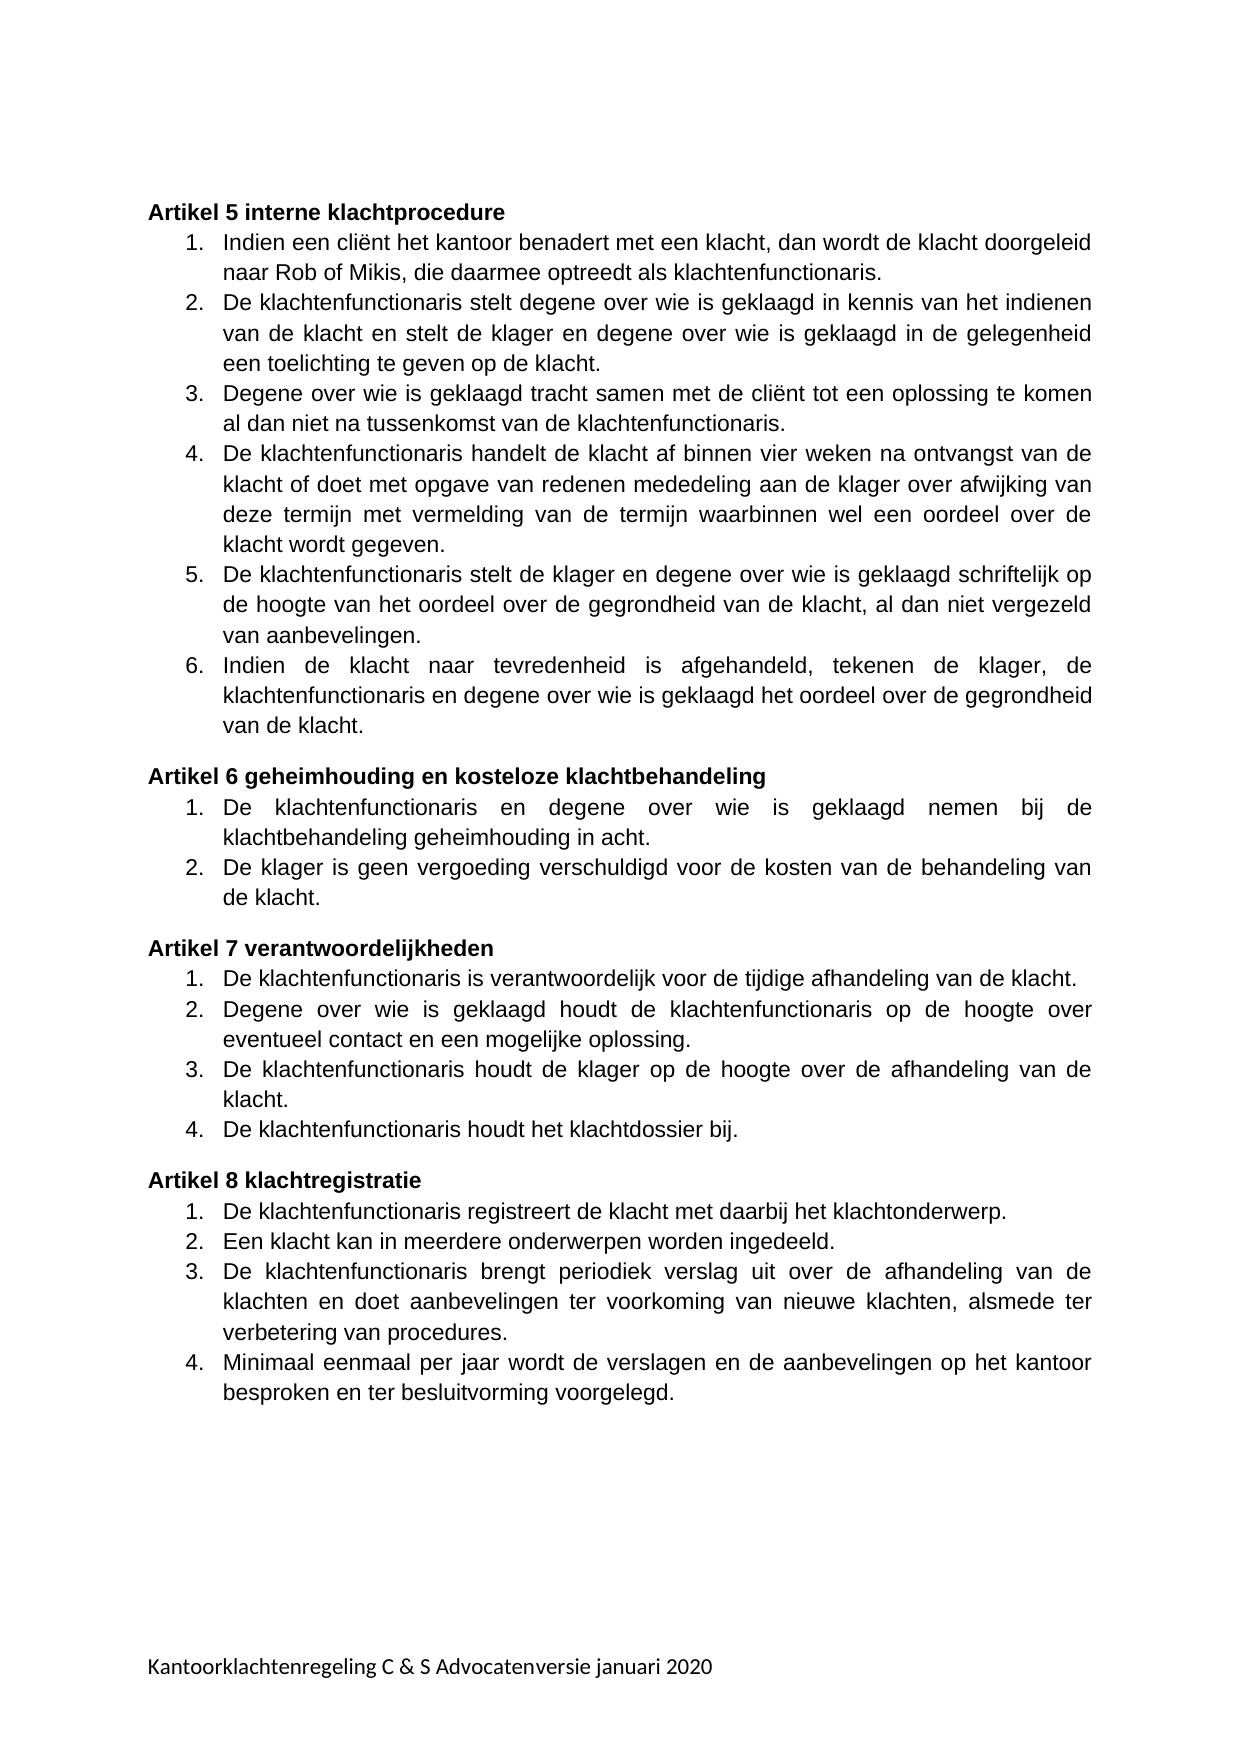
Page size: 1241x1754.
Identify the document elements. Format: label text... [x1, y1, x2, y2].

list De klachtenfunctionaris houdt de klager op de hoogte over de afhandeling van de klacht. [185, 1056, 1093, 1112]
list De klachtenfunctionaris stelt de klager en degene over wie is geklaagd schriftelijk op de hoogte van het oordeel over de gegrondheid van de klacht, al dan niet vergezeld van aanbevelingen. [185, 561, 1093, 648]
text Artikel 6 geheimhouding en kosteloze klachtbehandeling [148, 763, 1093, 789]
list De klachtenfunctionaris registreert de klacht met daarbij het klachtonderwerp. [185, 1198, 1093, 1224]
list De klachtenfunctionaris handelt de klacht af binnen vier weken na ontvangst van de klacht of doet met opgave van redenen mededeling aan de klager over afwijking van deze termijn met vermelding van de termijn waarbinnen wel een oordeel over de klacht wordt gegeven. [185, 440, 1093, 557]
text Artikel 5 interne klachtprocedure [148, 199, 1093, 225]
list De klachtenfunctionaris en degene over wie is geklaagd nemen bij de klachtbehandeling geheimhouding in acht. [185, 793, 1093, 850]
list De klachtenfunctionaris brengt periodiek verslag uit over de afhandeling van de klachten en doet aanbevelingen ter voorkoming van nieuwe klachten, alsmede ter verbetering van procedures. [185, 1258, 1093, 1345]
text Artikel 7 verantwoordelijkheden [148, 935, 1093, 961]
list Indien een cliënt het kantoor benadert met een klacht, dan wordt de klacht doorgeleid naar Rob of Mikis, die daarmee optreedt als klachtenfunctionaris. [185, 229, 1093, 285]
list Degene over wie is geklaagd houdt de klachtenfunctionaris op de hoogte over eventueel contact en een mogelijke oplossing. [185, 996, 1093, 1052]
list Een klacht kan in meerdere onderwerpen worden ingedeeld. [185, 1228, 1093, 1254]
list De klager is geen vergoeding verschuldigd voor de kosten van de behandeling van de klacht. [185, 854, 1093, 910]
list Degene over wie is geklaagd tracht samen met de cliënt tot een oplossing te komen al dan niet na tussenkomst van de klachtenfunctionaris. [185, 380, 1093, 436]
list De klachtenfunctionaris is verantwoordelijk voor de tijdige afhandeling van de klacht. [185, 965, 1093, 992]
list De klachtenfunctionaris stelt degene over wie is geklaagd in kennis van het indienen van de klacht en stelt de klager en degene over wie is geklaagd in de gelegenheid een toelichting te geven op de klacht. [185, 289, 1093, 376]
text Artikel 8 klachtregistratie [148, 1167, 1093, 1194]
list Minimaal eenmaal per jaar wordt de verslagen en de aanbevelingen op het kantoor besproken en ter besluitvorming voorgelegd. [185, 1349, 1093, 1405]
list De klachtenfunctionaris houdt het klachtdossier bij. [185, 1116, 1093, 1143]
list Indien de klacht naar tevredenheid is afgehandeld, tekenen de klager, de klachtenfunctionaris en degene over wie is geklaagd het oordeel over de gegrondheid van de klacht. [185, 652, 1093, 738]
